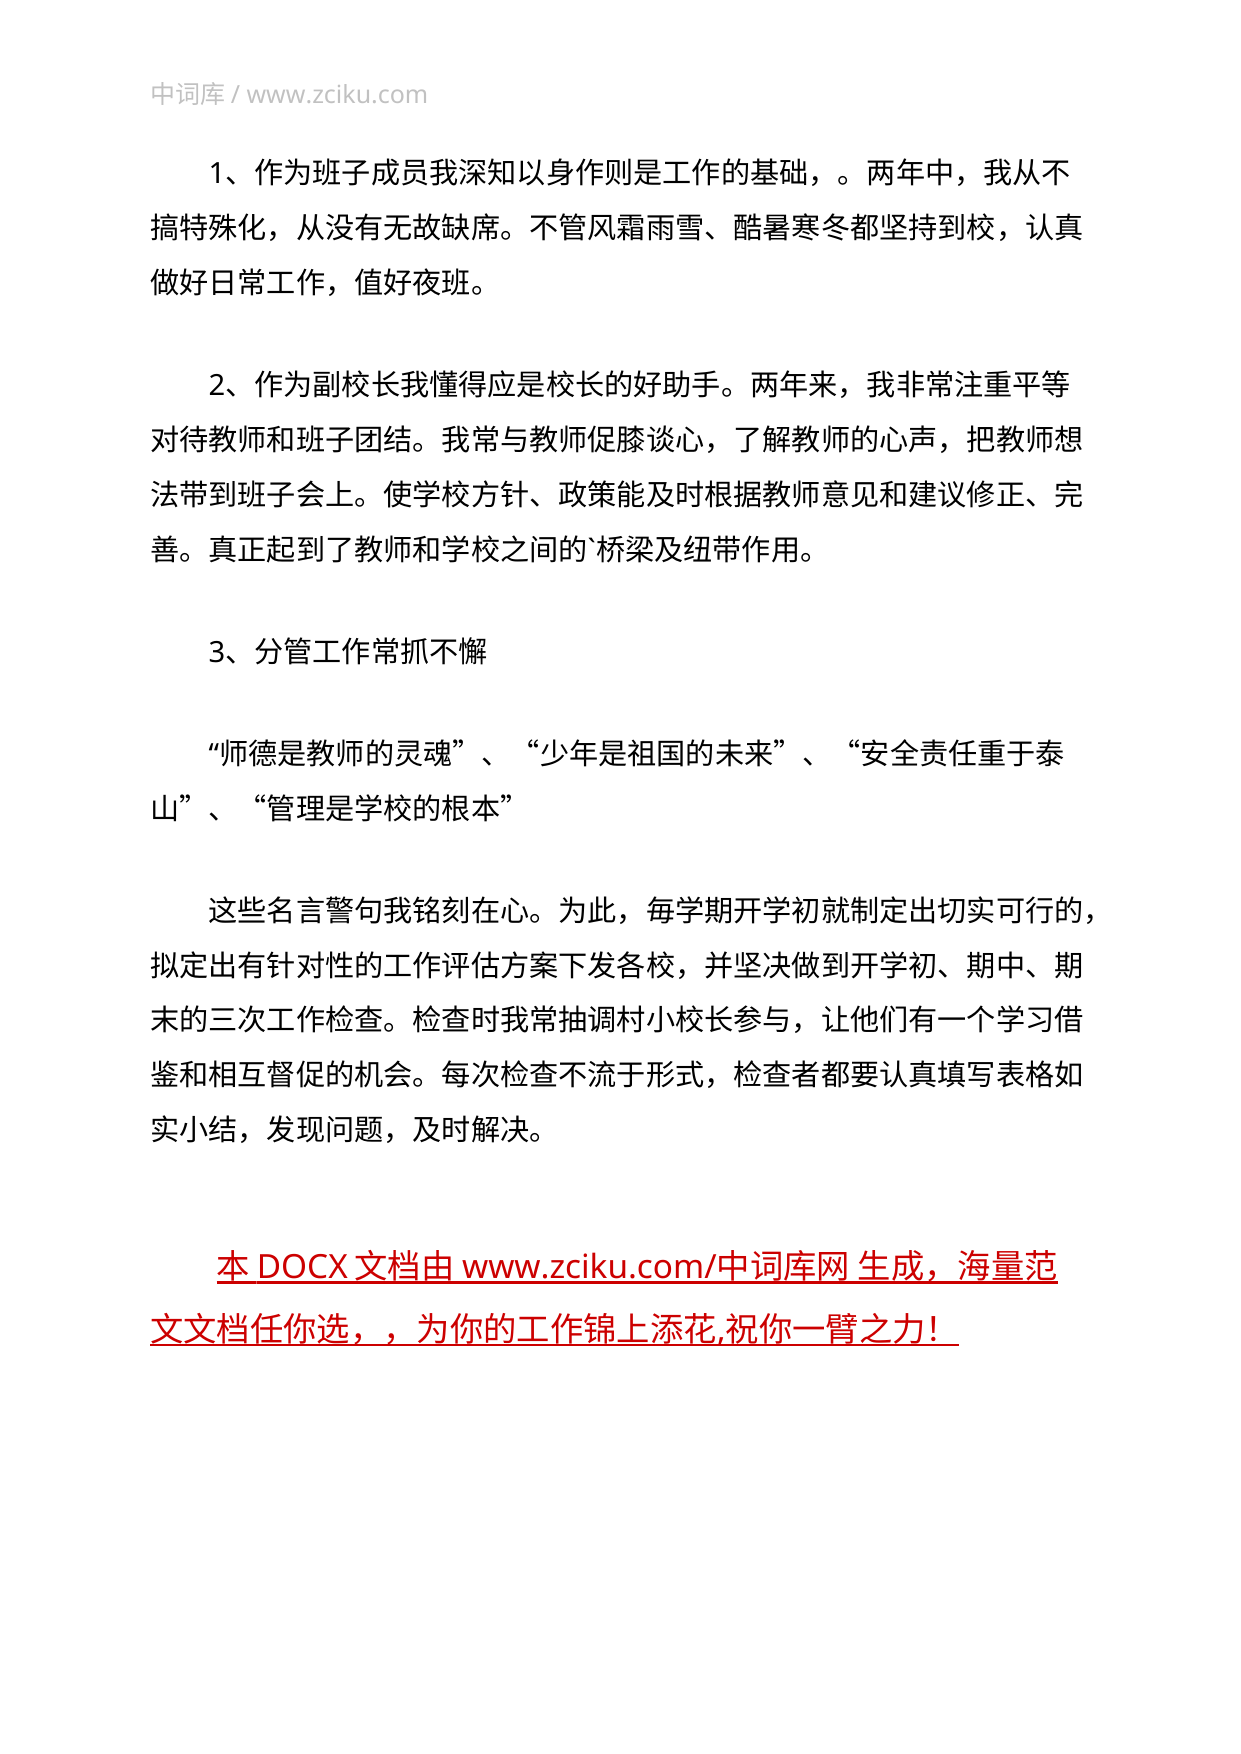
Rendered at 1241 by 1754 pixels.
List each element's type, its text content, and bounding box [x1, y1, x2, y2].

text 这些名言警句我铭刻在心。为此，毎学期开学初就制定出切实可行的，拟定出有针对性的工作评估方案下发各校，并坚决做到开学初、期中、期末的三次工作检查。检查时我常抽调村小校长参与，让他们有一个学习借鉴和相互督促的机会。每次检查不流于形式，检查者都要认真填写表格如实小结，发现问题，及时解决。 [150, 887, 1090, 1149]
text “师德是教师的灵魂”、“少年是祖国的未来”、“安全责任重于泰山”、“管理是学校的根本” [150, 730, 1090, 828]
text 3、分管工作常抓不懈 [150, 628, 1090, 671]
text 本DOCX文档由 www.zciku.com/中词库网 生成，海量范文文档任你选，，为你的工作锦上添花,祝你一臂之力！ [150, 1240, 1090, 1351]
text 2、作为副校长我懂得应是校长的好助手。两年来，我非常注重平等对待教师和班子团结。我常与教师促膝谈心，了解教师的心声，把教师想法带到班子会上。使学校方针、政策能及时根据教师意见和建议修正、完善。真正起到了教师和学校之间的`桥梁及纽带作用。 [150, 362, 1090, 569]
text 1、作为班子成员我深知以身作则是工作的基础，。两年中，我从不搞特殊化，从没有无故缺席。不管风霜雨雪、酷暑寒冬都坚持到校，认真做好日常工作，值好夜班。 [150, 150, 1090, 302]
